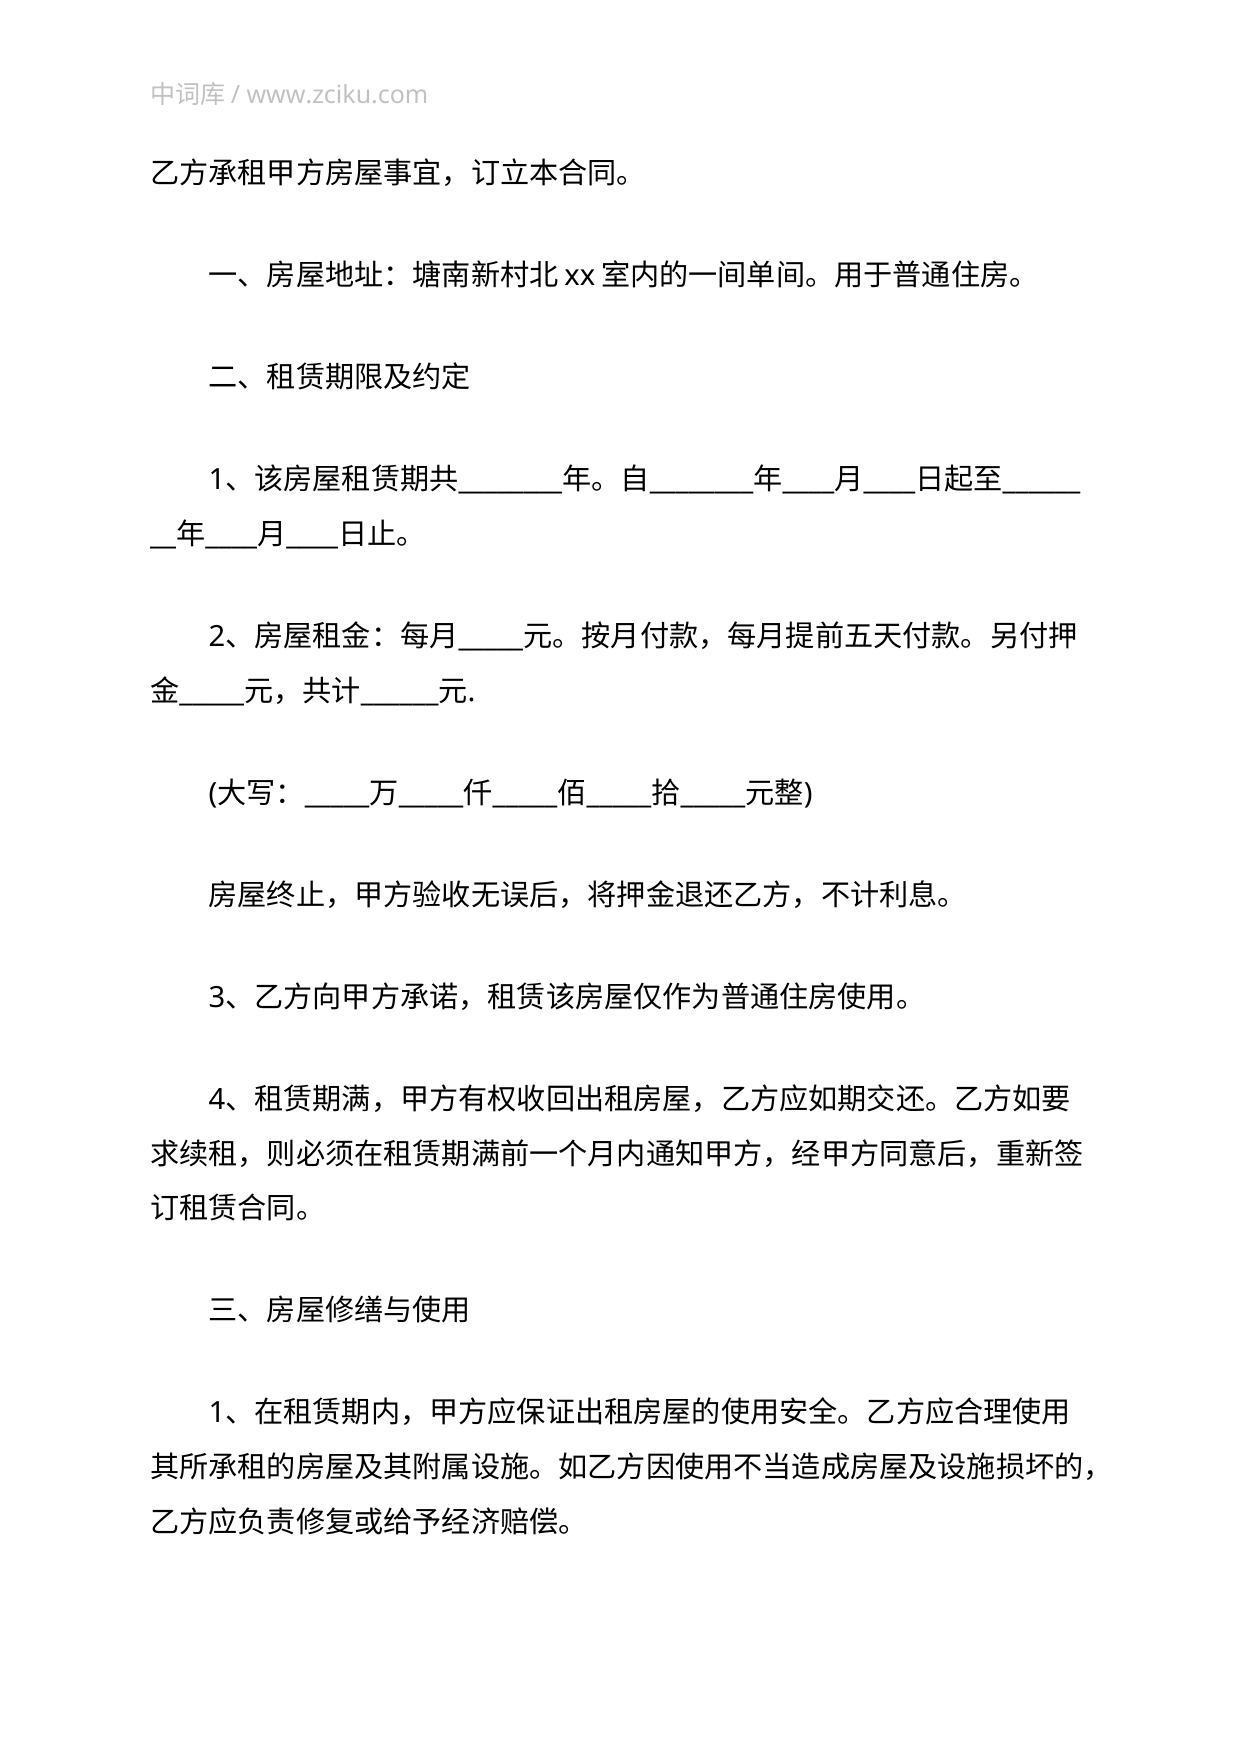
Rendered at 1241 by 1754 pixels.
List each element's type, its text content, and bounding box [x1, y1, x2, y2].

text 1、该房屋租赁期共________年。自________年____月____日起至________年____月____日止。 [150, 456, 1090, 553]
text 三、房屋修缮与使用 [150, 1287, 1090, 1329]
text 4、租赁期满，甲方有权收回出租房屋，乙方应如期交还。乙方如要求续租，则必须在租赁期满前一个月内通知甲方，经甲方同意后，重新签订租赁合同。 [150, 1075, 1090, 1227]
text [150, 150, 1090, 192]
text 1、在租赁期内，甲方应保证出租房屋的使用安全。乙方应合理使用其所承租的房屋及其附属设施。如乙方因使用不当造成房屋及设施损坏的，乙方应负责修复或给予经济赔偿。 [150, 1389, 1090, 1541]
text 一、房屋地址：塘南新村北xx室内的一间单间。用于普通住房。 [150, 252, 1090, 294]
text (大写：_____万_____仟_____佰_____拾_____元整) [150, 769, 1090, 812]
text 2、房屋租金：每月_____元。按月付款，每月提前五天付款。另付押金_____元，共计______元. [150, 612, 1090, 710]
text 3、乙方向甲方承诺，租赁该房屋仅作为普通住房使用。 [150, 973, 1090, 1016]
text 二、租赁期限及约定 [150, 354, 1090, 396]
text 房屋终止，甲方验收无误后，将押金退还乙方，不计利息。 [150, 871, 1090, 914]
